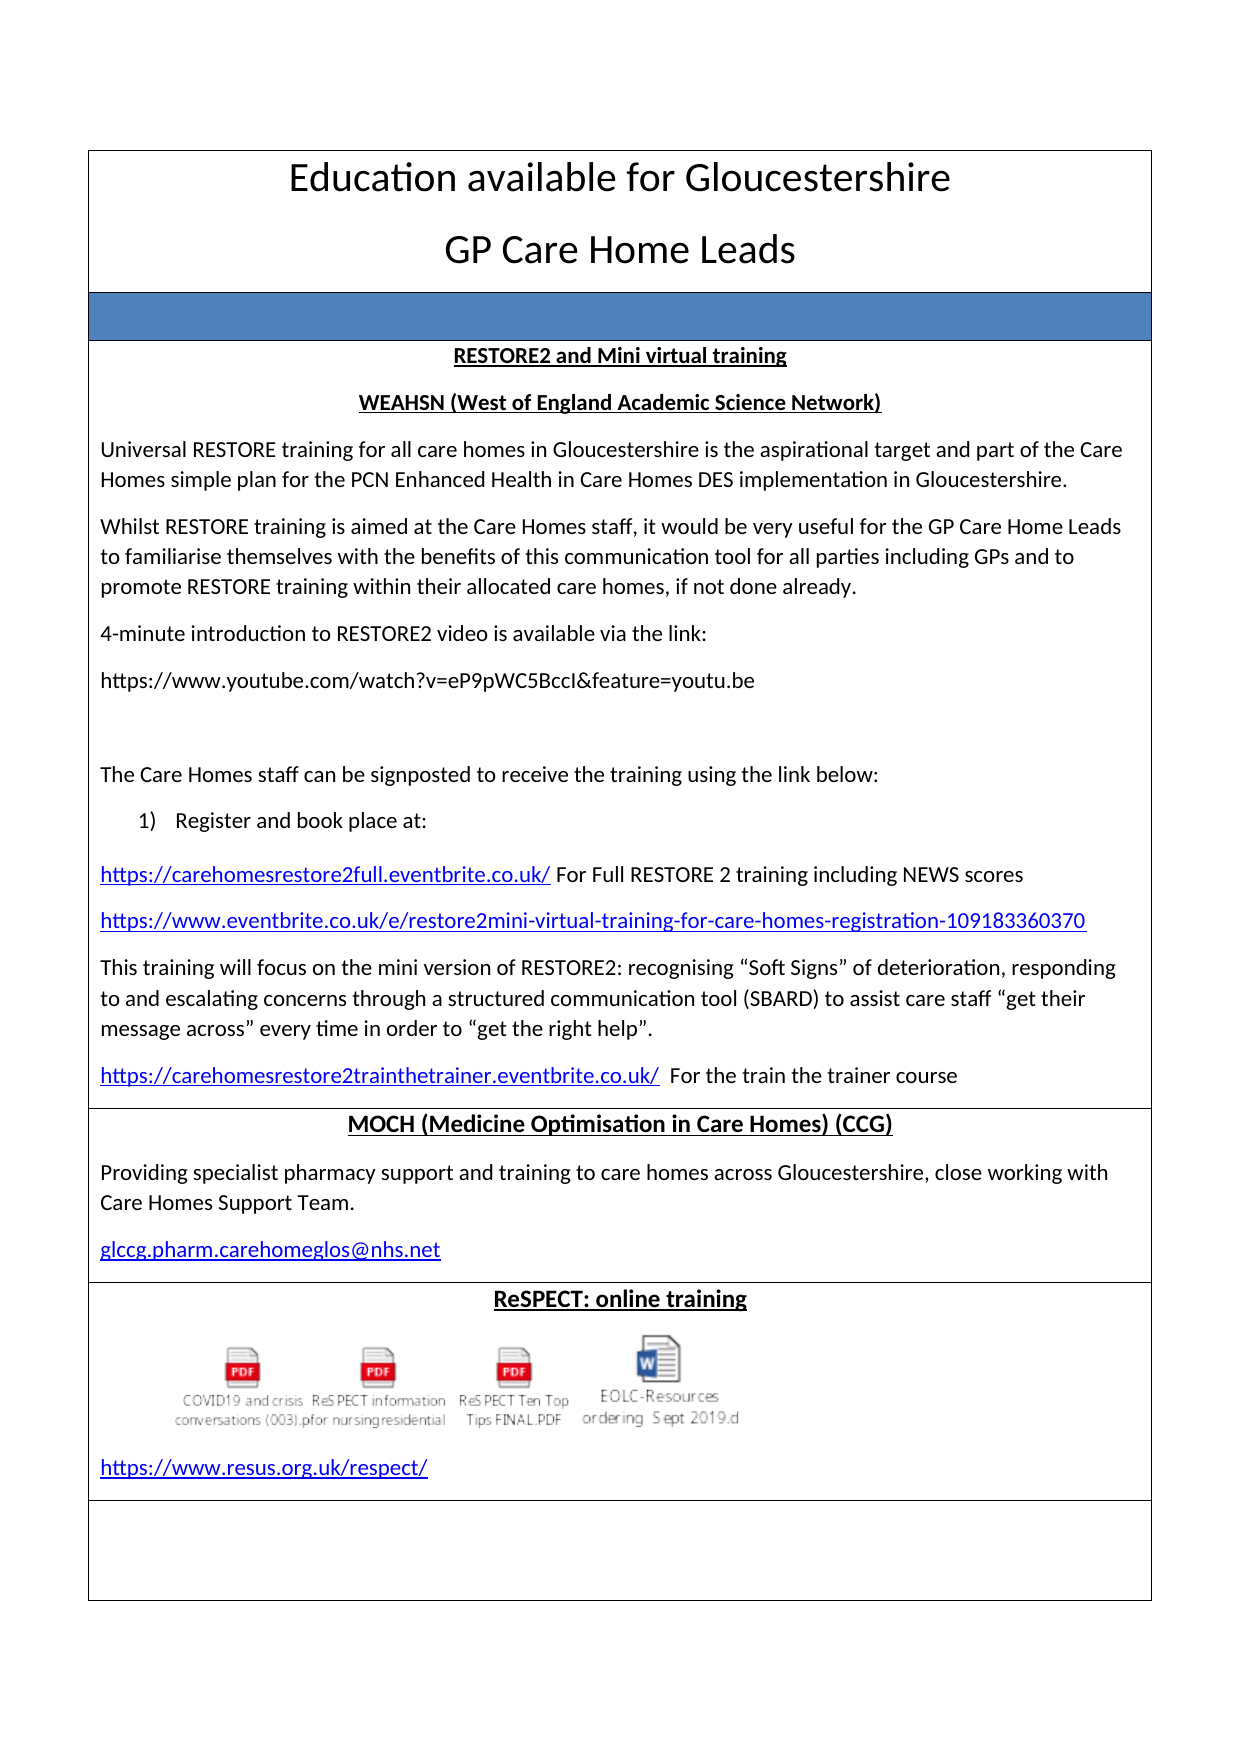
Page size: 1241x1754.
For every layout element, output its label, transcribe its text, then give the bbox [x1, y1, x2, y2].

table_cell ReSPECT: online training https://www.resus.org.uk/respect/ [89, 1283, 1151, 1500]
table_header Education available for Gloucestershire GP Care Home Leads [89, 151, 1151, 292]
table_cell MOCH (Medicine Optimisation in Care Homes) (CCG) Providing specialist pharmacy support and training to care homes across Gloucestershire, close working with Care Homes Support Team. glccg.pharm.carehomeglos@nhs.net [89, 1109, 1151, 1282]
table_cell RESTORE2 and Mini virtual training WEAHSN (West of England Academic Science Network) Universal RESTORE training for all care homes in Gloucestershire is the aspirational target and part of the Care Homes simple plan for the PCN Enhanced Health in Care Homes DES implementation in Gloucestershire. Whilst RESTORE training is aimed at the Care Homes staff, it would be very useful for the GP Care Home Leads to familiarise themselves with the benefits of this communication tool for all parties including GPs and to promote RESTORE training within their allocated care homes, if not done already. 4-minute introduction to RESTORE2 video is available via the link: https://www.youtube.com/watch?v=eP9pWC5BccI&feature=youtu.be The Care Homes staff can be signposted to receive the training using the link below: Register and book place at: https://carehomesrestore2full.eventbrite.co.uk/ For Full RESTORE 2 training including NEWS scores https://www.eventbrite.co.uk/e/restore2mini-virtual-training-for-care-homes-registration-109183360370 This training will focus on the mini version of RESTORE2: recognising “Soft Signs” of deterioration, responding to and escalating concerns through a structured communication tool (SBARD) to assist care staff “get their message across” every time in order to “get the right help”. https://carehomesrestore2trainthetrainer.eventbrite.co.uk/ For the train the trainer course [89, 341, 1151, 1107]
table_cell [89, 293, 1151, 340]
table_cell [89, 1501, 1151, 1600]
